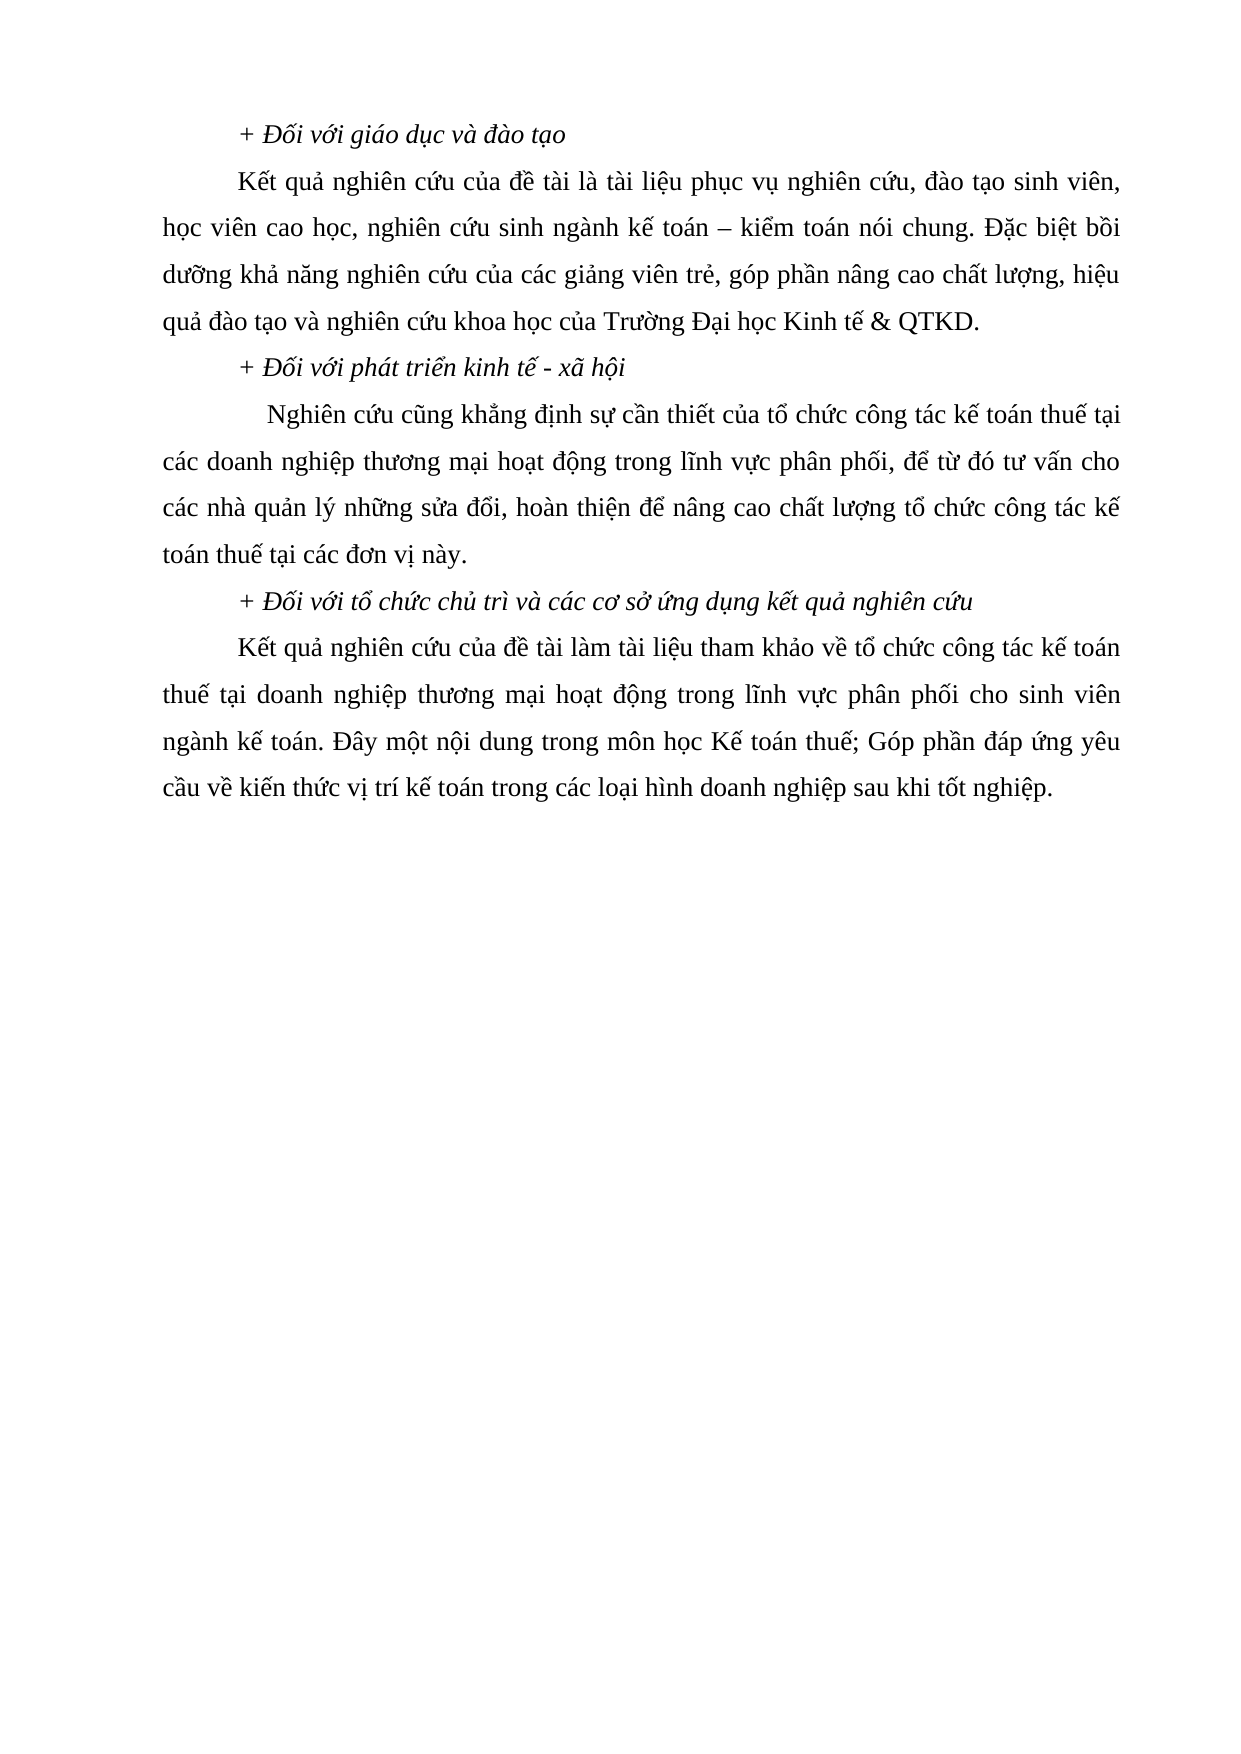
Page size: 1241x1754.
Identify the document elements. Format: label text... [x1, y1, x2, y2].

text Kết quả nghiên cứu của đề tài là tài liệu phục vụ nghiên cứu, đào tạo sinh viên, học viên cao học, nghiên cứu sinh ngành kế toán – kiểm toán nói chung. Đặc biệt bồi dưỡng khả năng nghiên cứu của các giảng viên trẻ, góp phần nâng cao chất lượng, hiệu quả đào tạo và nghiên cứu khoa học của Trường Đại học Kinh tế & QTKD. [162, 165, 1122, 336]
text Nghiên cứu cũng khẳng định sự cần thiết của tổ chức công tác kế toán thuế tại các doanh nghiệp thương mại hoạt động trong lĩnh vực phân phối, để từ đó tư vấn cho các nhà quản lý những sửa đổi, hoàn thiện để nâng cao chất lượng tổ chức công tác kế toán thuế tại các đơn vị này. [162, 398, 1122, 569]
text + Đối với tổ chức chủ trì và các cơ sở ứng dụng kết quả nghiên cứu [162, 585, 1122, 616]
text Kết quả nghiên cứu của đề tài làm tài liệu tham khảo về tổ chức công tác kế toán thuế tại doanh nghiệp thương mại hoạt động trong lĩnh vực phân phối cho sinh viên ngành kế toán. Đây một nội dung trong môn học Kế toán thuế; Góp phần đáp ứng yêu cầu về kiến thức vị trí kế toán trong các loại hình doanh nghiệp sau khi tốt nghiệp. [162, 631, 1122, 803]
text + Đối với giáo dục và đào tạo [162, 118, 1122, 149]
text + Đối với phát triển kinh tế - xã hội [162, 351, 1122, 383]
